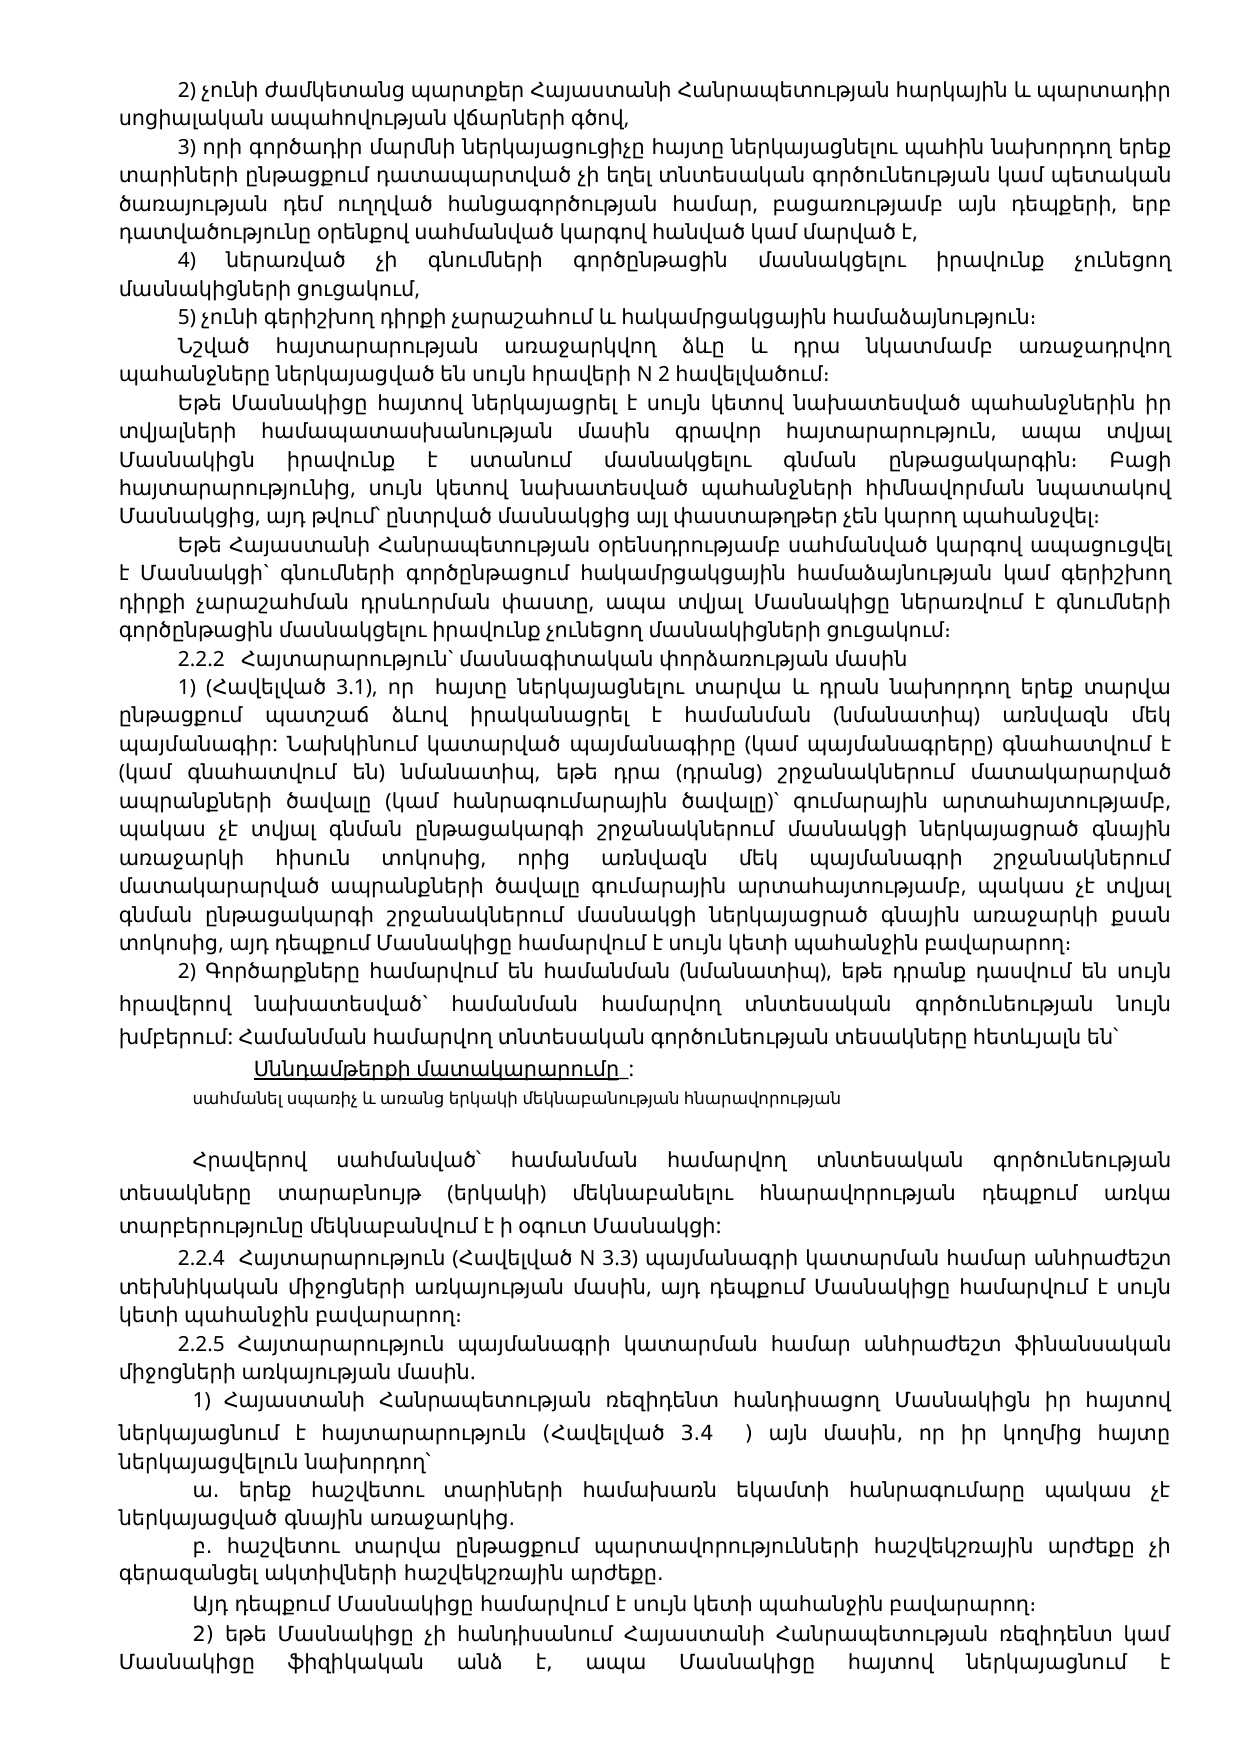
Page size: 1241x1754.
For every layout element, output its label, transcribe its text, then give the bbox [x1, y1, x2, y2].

text 2.2.5 Հայտարարություն պայմանագրի կատարման համար անհրաժեշտ ֆինանսական միջոցների առկայության մասին. [118, 1329, 1171, 1386]
text 4) ներառված չի գնումների գործընթացին մասնակցելու իրավունք չունեցող մասնակիցների ցուցակում, [118, 246, 1171, 302]
text Այդ դեպքում Մասնակիցը համարվում է սույն կետի պահանջին բավարարող։ [118, 1589, 1171, 1618]
text 2) Գործարքները համարվում են համանման (նմանատիպ), եթե դրանք դասվում են սույն հրավերով նախատեսված` համանման համարվող տնտեսական գործունեության նույն խմբերում: Համանման համարվող տնտեսական գործունեության տեսակները հետևյալն են՝ [118, 957, 1171, 1050]
text Սննդամթերքի մատակարարումը_: [118, 1054, 1171, 1083]
text 2.2.2 Հայտարարություն` մասնագիտական փորձառության մասին [118, 644, 1171, 672]
text 1) (Հավելված 3.1), որ հայտը ներկայացնելու տարվա և դրան նախորդող երեք տարվա ընթացքում պատշաճ ձևով իրականացրել է համանման (նմանատիպ) առնվազն մեկ պայմանագիր: Նախկինում կատարված պայմանագիրը (կամ պայմանագրերը) գնահատվում է (կամ գնահատվում են) նմանատիպ, եթե դրա (դրանց) շրջանակներում մատակարարված ապրանքների ծավալը (կամ հանրագումարային ծավալը)` գումարային արտահայտությամբ, պակաս չէ տվյալ գնման ընթացակարգի շրջանակներում մասնակցի ներկայացրած գնային առաջարկի հիսուն տոկոսից, որից առնվազն մեկ պայմանագրի շրջանակներում մատակարարված ապրանքների ծավալը գումարային արտահայտությամբ, պակաս չէ տվյալ գնման ընթացակարգի շրջանակներում մասնակցի ներկայացրած գնային առաջարկի քսան տոկոսից, այդ դեպքում Մասնակիցը համարվում է սույն կետի պահանջին բավարարող։ [118, 672, 1171, 957]
text 1) Հայաստանի Հանրապետության ռեզիդենտ հանդիսացող Մասնակիցն իր հայտով ներկայացնում է հայտարարություն (Հավելված 3.4 ) այն մասին, որ իր կողմից հայտը ներկայացվելուն նախորդող՝ [118, 1386, 1171, 1474]
text 3) որի գործադիր մարմնի ներկայացուցիչը հայտը ներկայացնելու պահին նախորդող երեք տարիների ընթացքում դատապարտված չի եղել տնտեսական գործունեության կամ պետական ծառայության դեմ ուղղված հանցագործության համար, բացառությամբ այն դեպքերի, երբ դատվածությունը օրենքով սահմանված կարգով հանված կամ մարված է, [118, 132, 1171, 246]
text Նշված հայտարարության առաջարկվող ձևը և դրա նկատմամբ առաջադրվող պահանջները ներկայացված են սույն հրավերի N 2 հավելվածում։ [118, 331, 1171, 388]
text 2) չունի ժամկետանց պարտքեր Հայաստանի Հանրապետության հարկային և պարտադիր սոցիալական ապահովության վճարների գծով, [118, 75, 1171, 132]
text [118, 1622, 1171, 1674]
text Եթե Մասնակիցը հայտով ներկայացրել է սույն կետով նախատեսված պահանջներին իր տվյալների համապատասխանության մասին գրավոր հայտարարություն, ապա տվյալ Մասնակիցն իրավունք է ստանում մասնակցելու գնման ընթացակարգին։ Բացի հայտարարությունից, սույն կետով նախատեսված պահանջների հիմնավորման նպատակով Մասնակցից, այդ թվում՝ ընտրված մասնակցից այլ փաստաթղթեր չեն կարող պահանջվել։ [118, 388, 1171, 530]
text բ. հաշվետու տարվա ընթացքում պարտավորությունների հաշվեկշռային արժեքը չի գերազանցել ակտիվների հաշվեկշռային արժեքը. [118, 1534, 1171, 1586]
text 5) չունի գերիշխող դիրքի չարաշահում և հակամրցակցային համաձայնություն։ [118, 302, 1171, 331]
text Եթե Հայաստանի Հանրապետության օրենսդրությամբ սահմանված կարգով ապացուցվել է Մասնակցի` գնումների գործընթացում հակամրցակցային համաձայնության կամ գերիշխող դիրքի չարաշահման դրսևորման փաստը, ապա տվյալ Մասնակիցը ներառվում է գնումների գործընթացին մասնակցելու իրավունք չունեցող մասնակիցների ցուցակում։ [118, 530, 1171, 644]
text սահմանել սպառիչ և առանց երկակի մեկնաբանության հնարավորության [118, 1087, 1171, 1110]
text Հրավերով սահմանված՝ համանման համարվող տնտեսական գործունեության տեսակները տարաբնույթ (երկակի) մեկնաբանելու հնարավորության դեպքում առկա տարբերությունը մեկնաբանվում է ի օգուտ Մասնակցի: [118, 1146, 1171, 1239]
text 2.2.4 Հայտարարություն (Հավելված N 3.3) պայմանագրի կատարման համար անհրաժեշտ տեխնիկական միջոցների առկայության մասին, այդ դեպքում Մասնակիցը համարվում է սույն կետի պահանջին բավարարող։ [118, 1243, 1171, 1329]
text ա. երեք հաշվետու տարիների համախառն եկամտի հանրագումարը պակաս չէ ներկայացված գնային առաջարկից. [118, 1478, 1171, 1530]
